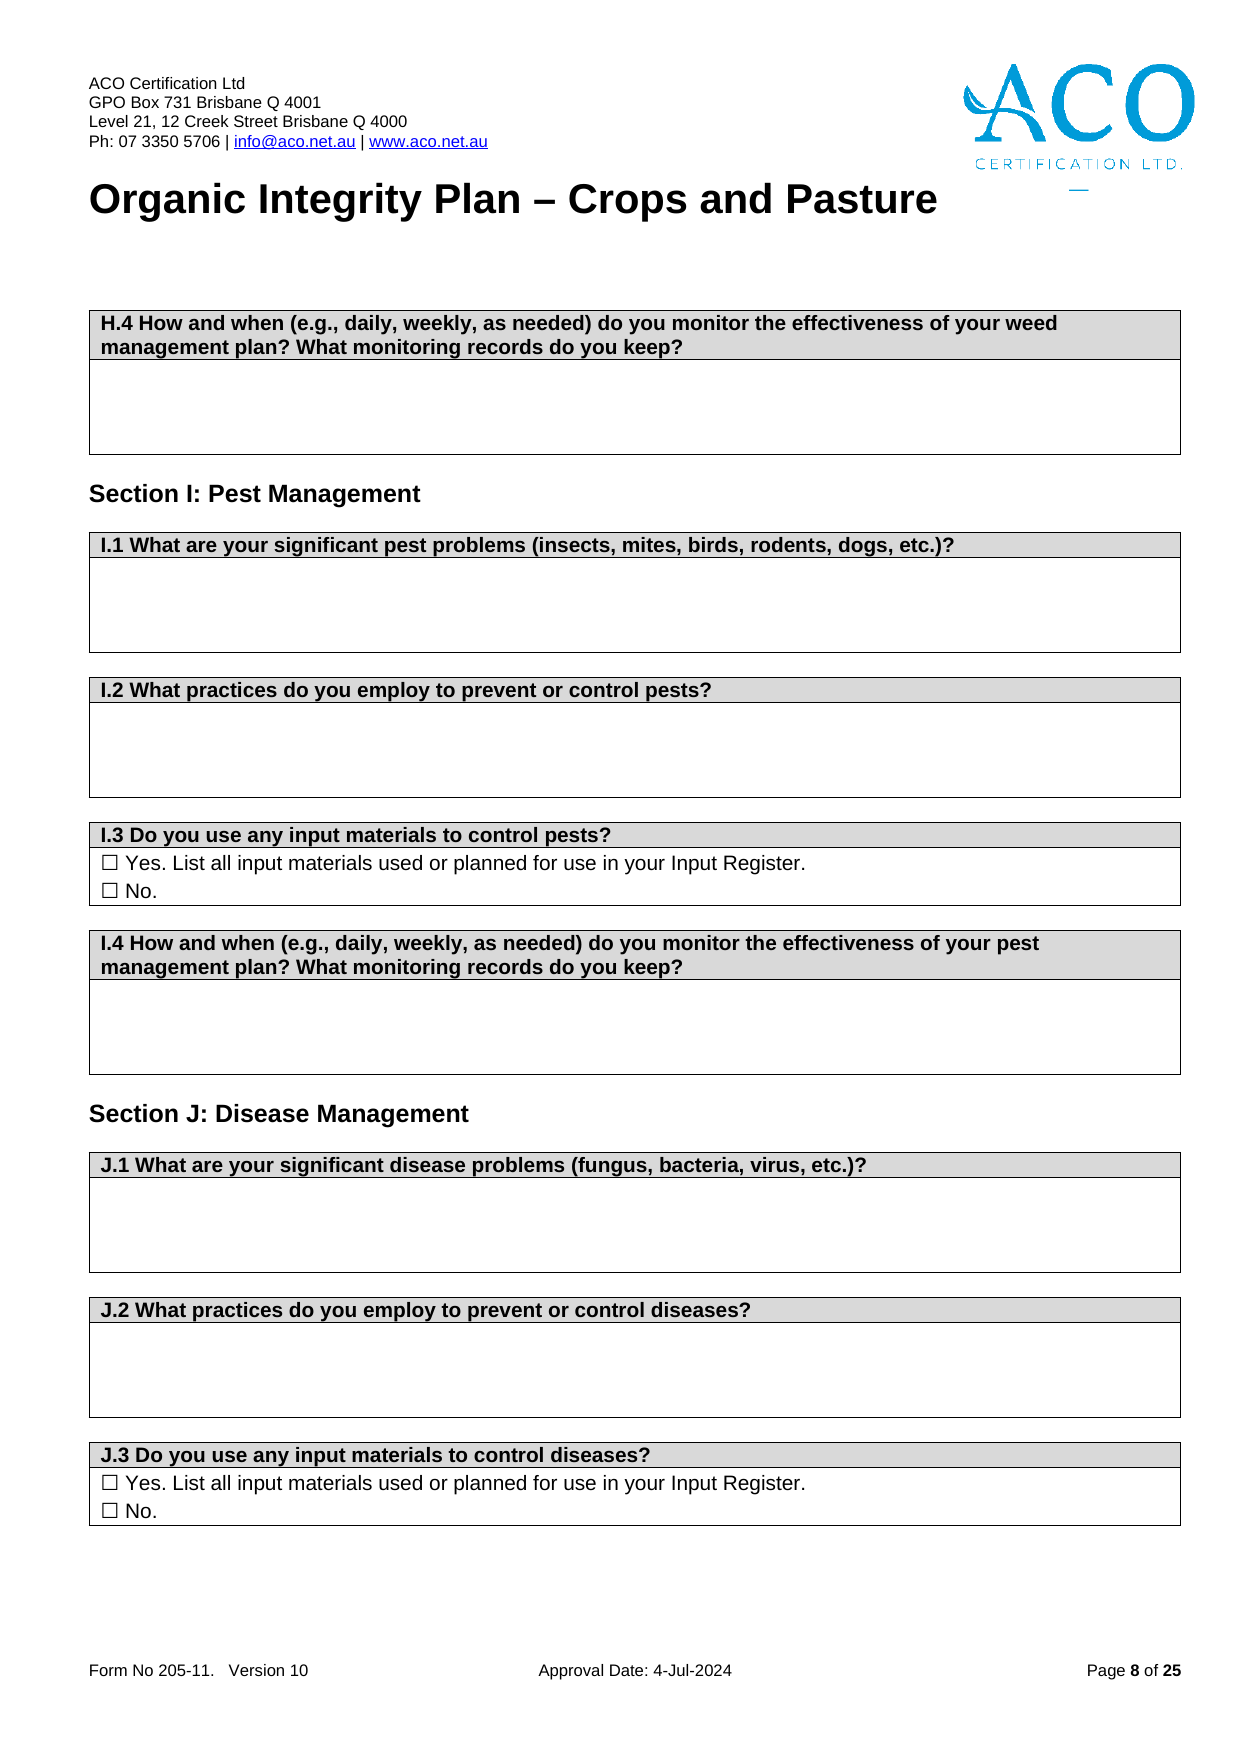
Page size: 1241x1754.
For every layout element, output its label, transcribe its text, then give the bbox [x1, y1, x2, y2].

table_cell [90, 360, 1180, 454]
table_header I.4 How and when (e.g., daily, weekly, as needed) do you monitor the effectiveness of your pest management plan? What monitoring records do you keep? [90, 931, 1180, 979]
table_header I.1 What are your significant pest problems (insects, mites, birds, rodents, dogs, etc.)? [90, 533, 1180, 557]
table_cell [90, 1178, 1180, 1272]
table_cell [90, 703, 1180, 797]
text Section I: Pest Management [89, 479, 1181, 508]
text Section J: Disease Management [89, 1099, 1181, 1128]
table_header J.1 What are your significant disease problems (fungus, bacteria, virus, etc.)? [90, 1153, 1180, 1177]
table_header H.4 How and when (e.g., daily, weekly, as needed) do you monitor the effectiveness of your weed management plan? What monitoring records do you keep? [90, 311, 1180, 359]
table_cell [90, 1323, 1180, 1417]
table_cell [90, 558, 1180, 652]
table_header J.2 What practices do you employ to prevent or control diseases? [90, 1298, 1180, 1322]
table_cell Yes. List all input materials used or planned for use in your Input Register. No. [90, 848, 1180, 905]
table_cell [90, 980, 1180, 1074]
table_header J.3 Do you use any input materials to control diseases? [90, 1443, 1180, 1467]
table_header I.3 Do you use any input materials to control pests? [90, 823, 1180, 847]
table_cell Yes. List all input materials used or planned for use in your Input Register. No. [90, 1468, 1180, 1525]
table_header I.2 What practices do you employ to prevent or control pests? [90, 678, 1180, 702]
picture [949, 61, 1215, 189]
